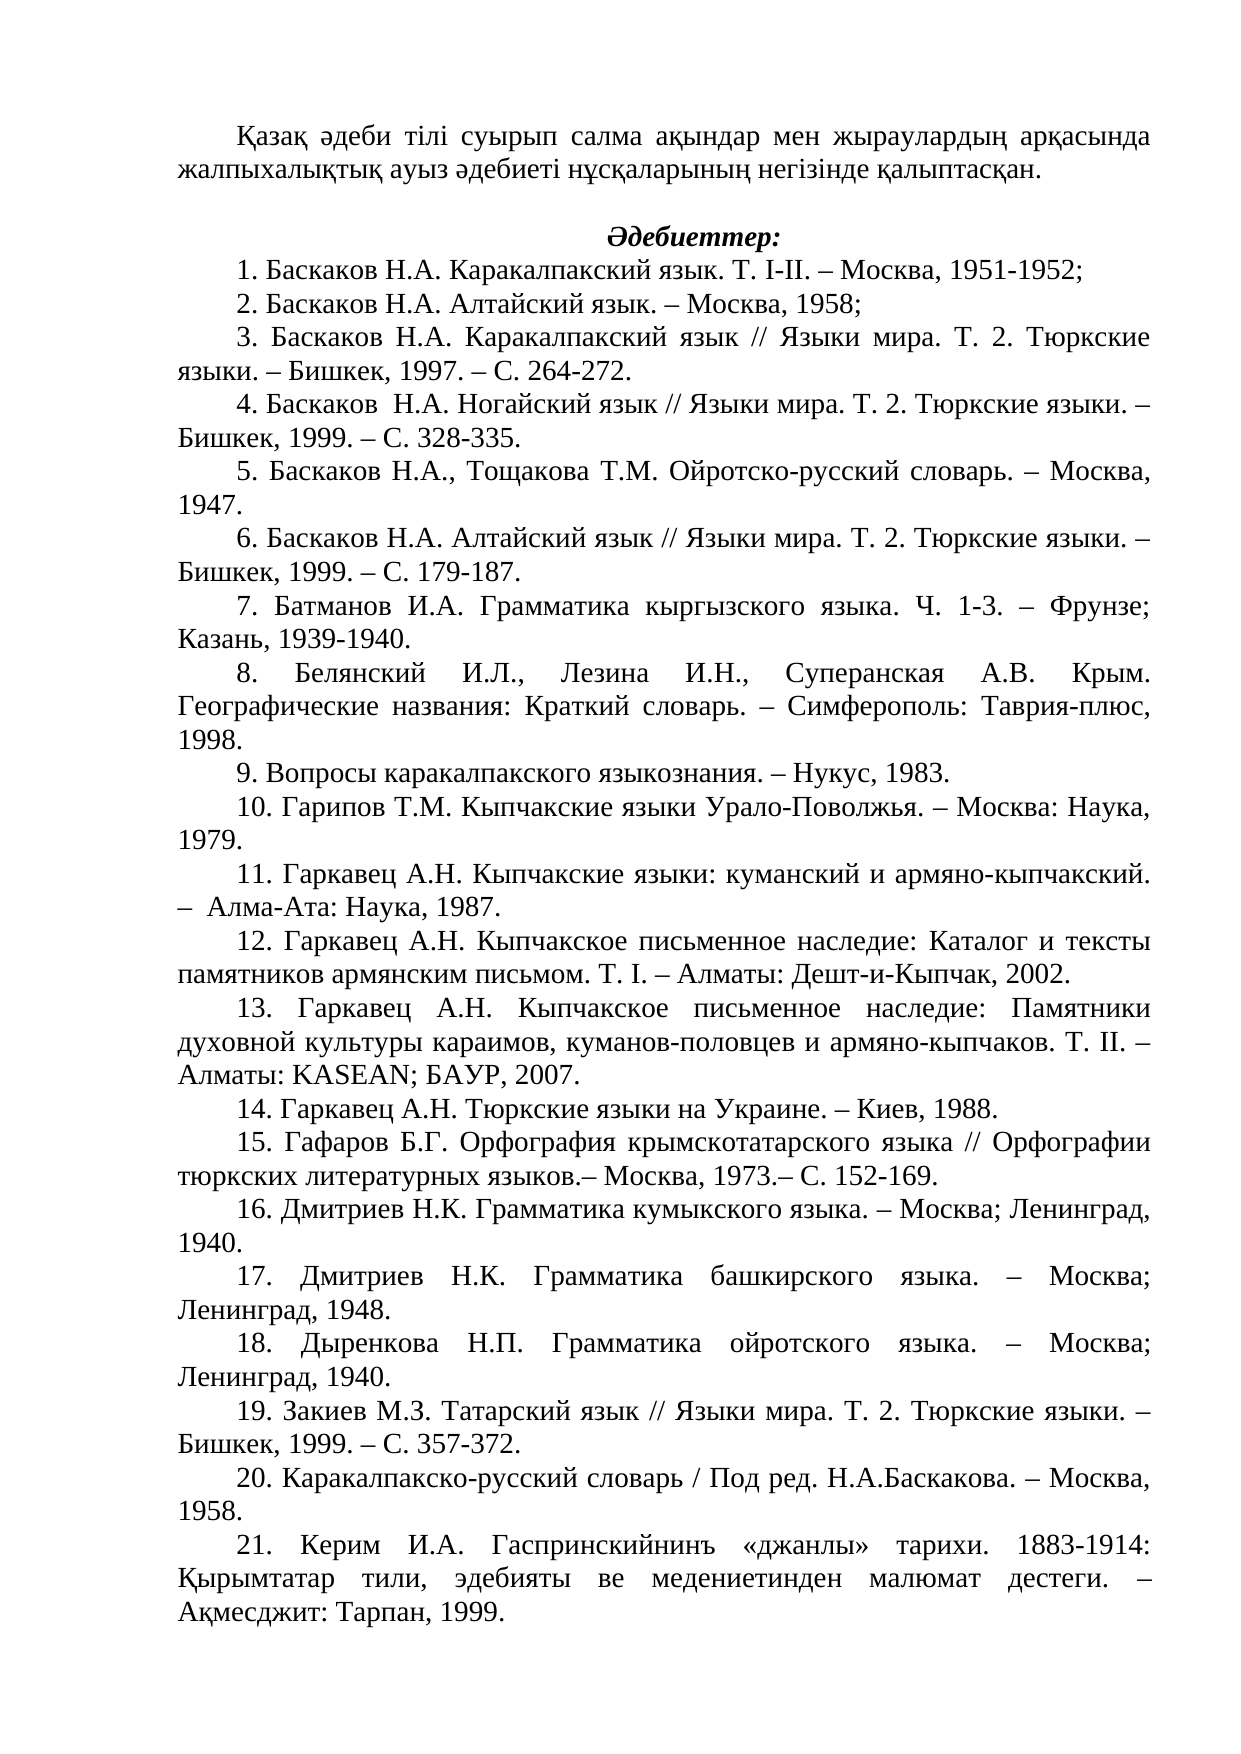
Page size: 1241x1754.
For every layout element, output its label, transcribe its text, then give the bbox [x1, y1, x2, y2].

text 16. Дмитриев Н.К. Грамматика кумыкского языка. – Москва; Ленинград, 1940. [177, 1191, 1152, 1258]
text 18. Дыренкова Н.П. Грамматика ойротского языка. – Москва; Ленинград, 1940. [177, 1326, 1152, 1393]
text 9. Вопросы каракалпакского языкознания. – Нукус, 1983. [177, 755, 1152, 789]
text 4. Баскаков Н.А. Ногайский язык // Языки мира. Т. 2. Тюркские языки. – Бишкек, 1999. – C. 328-335. [177, 386, 1152, 453]
text 1. Баскаков Н.А. Каракалпакский язык. Т. I-II. – Москва, 1951-1952; [177, 252, 1152, 286]
text 20. Каракалпакско-русский словарь / Под ред. Н.А.Баскакова. – Москва, 1958. [177, 1460, 1152, 1527]
text 6. Баскаков Н.А. Алтайский язык // Языки мира. Т. 2. Тюркские языки. – Бишкек, 1999. – С. 179-187. [177, 521, 1152, 588]
text 13. Гаркавец А.Н. Кыпчакское письменное наследие: Памятники духовной культуры караимов, куманов-половцев и армяно-кыпчаков. Т. ІІ. – Алматы: KASEAN; БАУР, 2007. [177, 990, 1152, 1091]
text 7. Батманов И.А. Грамматика кыргызского языка. Ч. 1-3. – Фрунзе; Казань, 1939-1940. [177, 588, 1152, 655]
text Әдебиеттер: [177, 219, 1152, 252]
text Қазақ әдеби тілі суырып салма ақындар мен жыраулардың арқасында жалпыхалықтық ауыз әдебиеті нұсқаларының негізінде қалыптасқан. [177, 118, 1152, 185]
text 2. Баскаков Н.А. Алтайский язык. – Москва, 1958; [177, 286, 1152, 319]
text 19. Закиев М.З. Татарский язык // Языки мира. Т. 2. Тюркские языки. – Бишкек, 1999. – С. 357-372. [177, 1393, 1152, 1460]
text 14. Гаркавец А.Н. Тюркские языки на Украине. – Киев, 1988. [177, 1091, 1152, 1124]
text 5. Баскаков Н.А., Тощакова Т.М. Ойротско-русский словарь. – Москва, 1947. [177, 453, 1152, 521]
text 17. Дмитриев Н.К. Грамматика башкирского языка. – Москва; Ленинград, 1948. [177, 1258, 1152, 1326]
text 21. Керим И.А. Гаспринскийнинъ «джанлы» тарихи. 1883-1914: Қырымтатар тили, эдебияты ве медениетинден малюмат дестеги. – Ақмесджит: Тарпан, 1999. [177, 1527, 1152, 1627]
text 15. Гафаров Б.Г. Орфография крымскотатарского языка // Орфографии тюркских литературных языков.– Москва, 1973.– С. 152-169. [177, 1124, 1152, 1191]
text 11. Гаркавец А.Н. Кыпчакские языки: куманский и армяно-кыпчакский. – Алма-Ата: Наука, 1987. [177, 856, 1152, 923]
text 8. Белянский И.Л., Лезина И.Н., Суперанская А.В. Крым. Географические названия: Краткий словарь. – Симферополь: Таврия-плюс, 1998. [177, 655, 1152, 755]
text 3. Баскаков Н.А. Каракалпакский язык // Языки мира. Т. 2. Тюркские языки. – Бишкек, 1997. – С. 264-272. [177, 319, 1152, 386]
text 12. Гаркавец А.Н. Кыпчакское письменное наследие: Каталог и тексты памятников армянским письмом. Т. І. – Алматы: Дешт-и-Кыпчак, 2002. [177, 923, 1152, 990]
text 10. Гарипов Т.М. Кыпчакские языки Урало-Поволжья. – Москва: Наука, 1979. [177, 789, 1152, 856]
